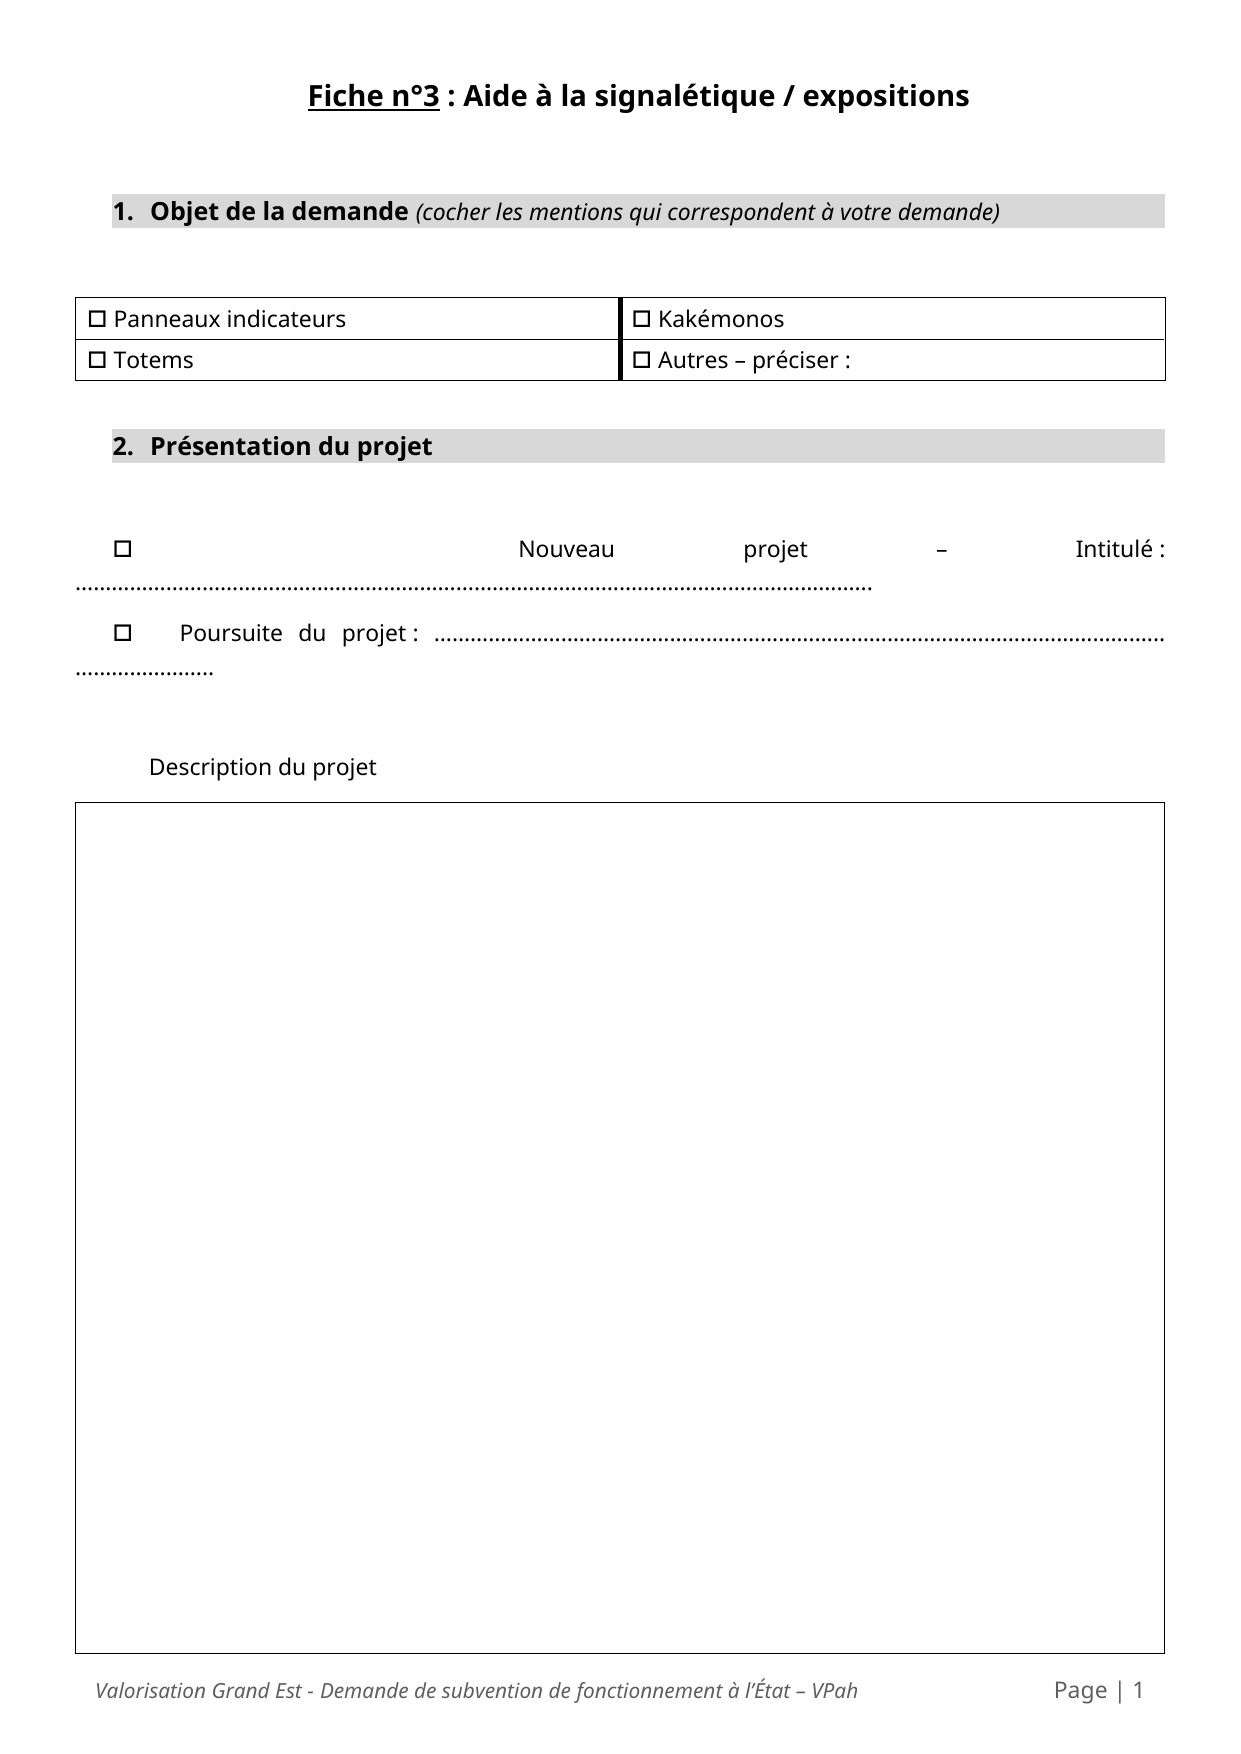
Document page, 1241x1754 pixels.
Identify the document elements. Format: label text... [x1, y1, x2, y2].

text Nouveau projet – Intitulé : …………………………………………………………………………………………………………………... [75, 532, 1165, 597]
table_header Panneaux indicateurs [76, 298, 618, 338]
table_cell Autres – préciser : [623, 339, 1165, 380]
text Fiche n°3 : Aide à la signalétique / expositions [75, 75, 1165, 115]
list Présentation du projet [112, 429, 1165, 463]
table_header Kakémonos [623, 298, 1165, 338]
table_cell Totems [76, 340, 618, 380]
text Description du projet [75, 751, 1165, 782]
list Objet de la demande (cocher les mentions qui correspondent à votre demande) [112, 194, 1165, 228]
text Poursuite du projet : ……………………………………………………………………….………………………………...………………….. [75, 617, 1165, 682]
table_header [76, 803, 1164, 1653]
